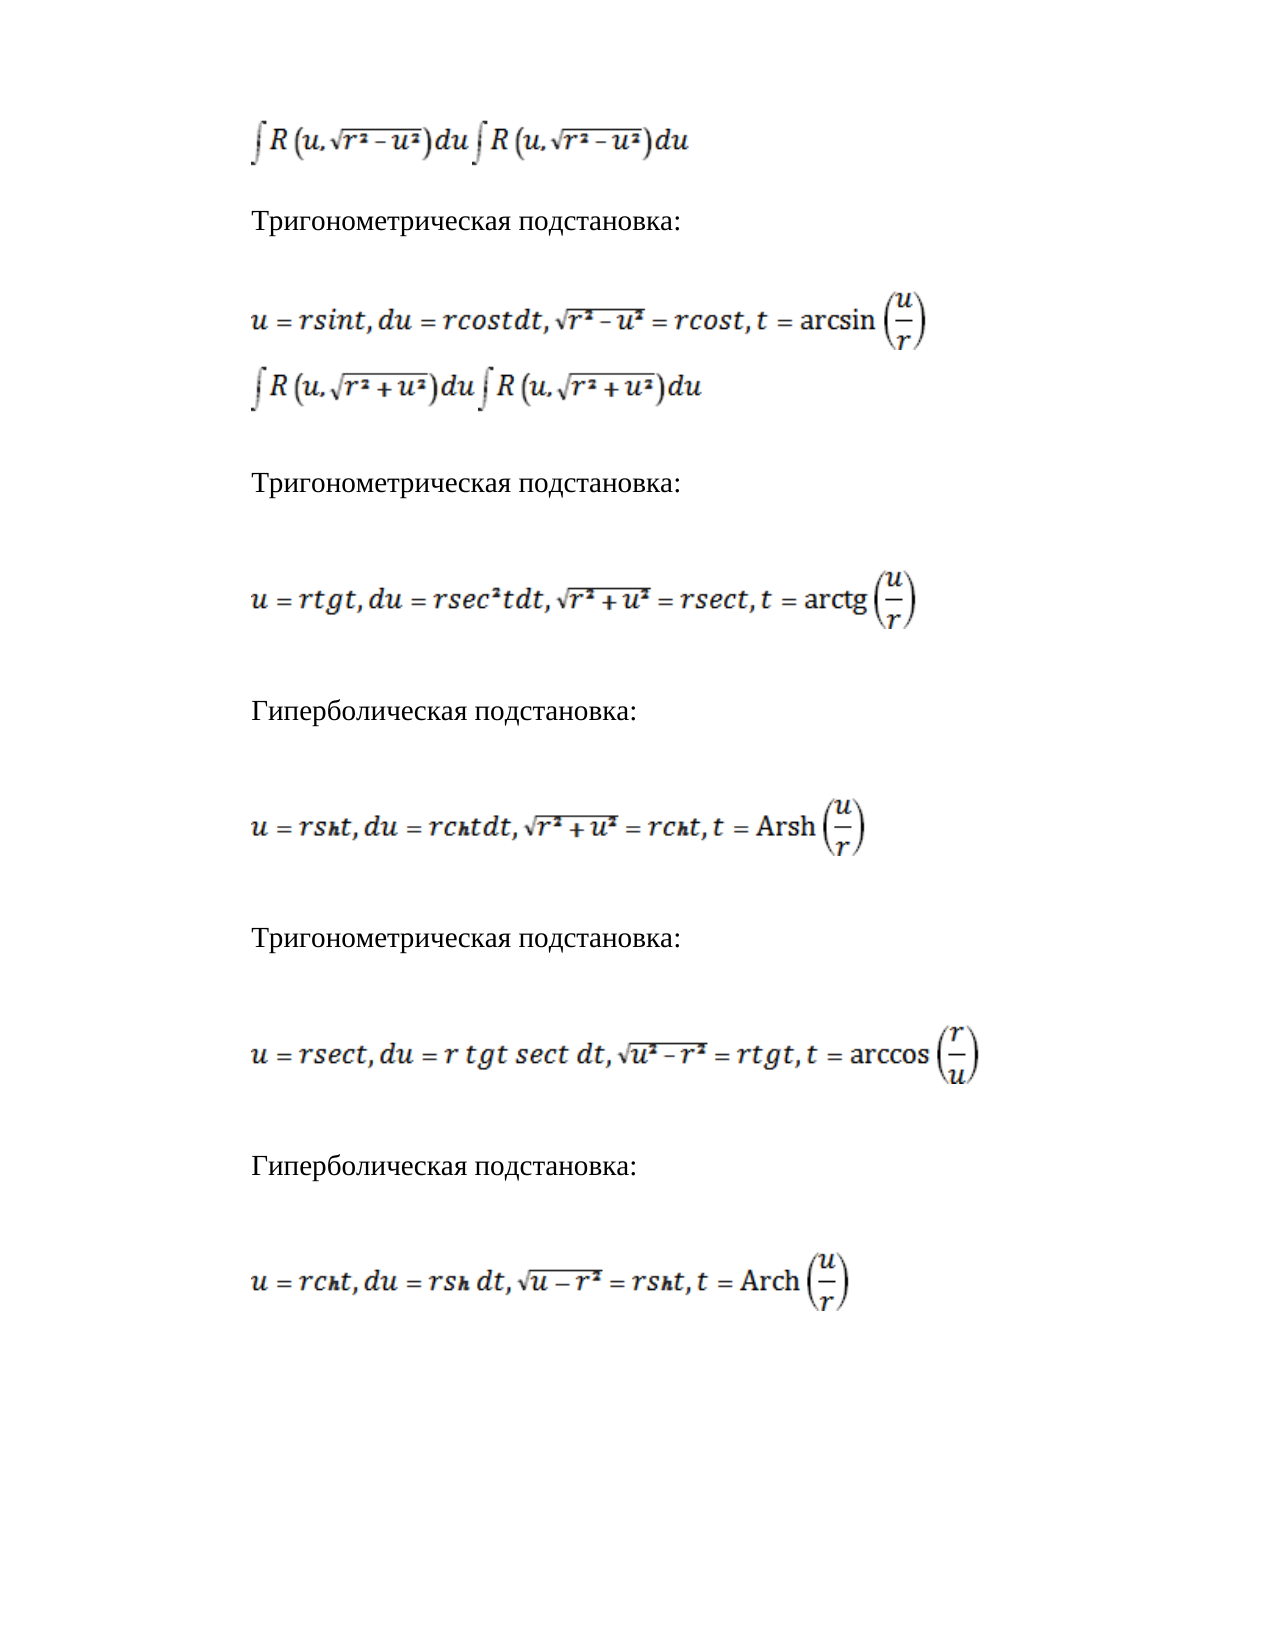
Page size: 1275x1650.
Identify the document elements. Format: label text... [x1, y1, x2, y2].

text Гиперболическая подстановка: [177, 693, 1186, 726]
text Тригонометрическая подстановка: [177, 920, 1186, 954]
text Гиперболическая подстановка: [177, 1148, 1186, 1181]
text Тригонометрическая подстановка: [177, 465, 1186, 499]
text Тригонометрическая подстановка: [177, 203, 1186, 237]
